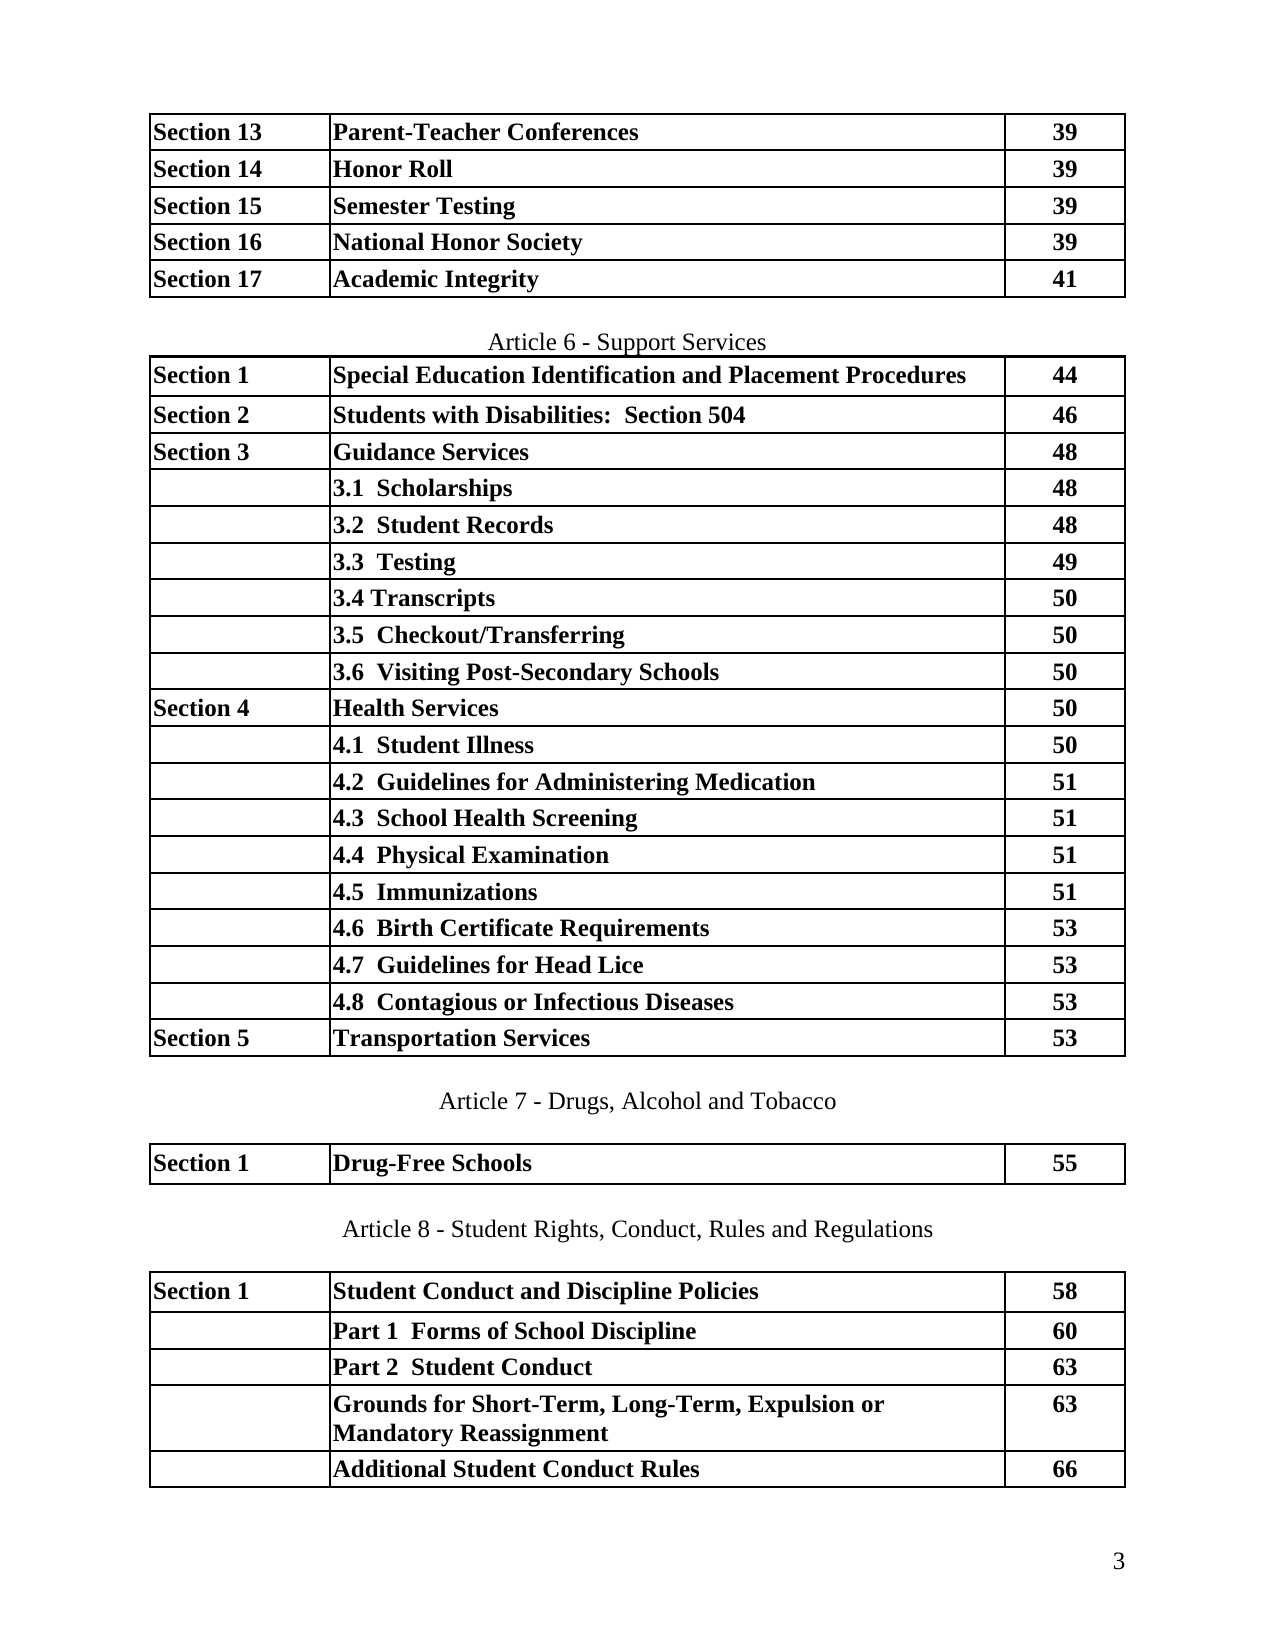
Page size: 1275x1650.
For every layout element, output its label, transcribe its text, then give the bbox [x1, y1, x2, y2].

table_cell Grounds for Short-Term, Long-Term, Expulsion or Mandatory Reassignment [331, 1386, 1004, 1449]
table_header Special Education Identification and Placement Procedures [331, 358, 1004, 395]
table_cell [151, 507, 329, 542]
table_cell 39 [1006, 225, 1124, 259]
table_cell 50 [1006, 690, 1124, 725]
table_cell Transportation Services [331, 1020, 1004, 1055]
table_cell 3.1 Scholarships [331, 470, 1004, 505]
table_cell [151, 764, 329, 798]
table_cell [151, 654, 329, 688]
table_cell 39 [1006, 151, 1124, 186]
table_cell [151, 947, 329, 982]
table_cell 51 [1006, 837, 1124, 872]
table_header Section 1 [151, 1273, 329, 1311]
table_cell 48 [1006, 434, 1124, 468]
table_cell 51 [1006, 764, 1124, 798]
table_cell 39 [1006, 115, 1124, 149]
table_cell 4.8 Contagious or Infectious Diseases [331, 984, 1004, 1018]
table_cell Semester Testing [331, 188, 1004, 222]
table_cell Students with Disabilities: Section 504 [331, 397, 1004, 432]
table_cell 3.2 Student Records [331, 507, 1004, 542]
table_cell [151, 617, 329, 652]
table_cell Section 14 [151, 151, 329, 186]
table_header Section 1 [151, 358, 329, 395]
title Article 7 - Drugs, Alcohol and Tobacco [150, 1086, 1125, 1114]
title Article 8 - Student Rights, Conduct, Rules and Regulations [150, 1214, 1125, 1242]
table_cell [151, 910, 329, 945]
table_cell 53 [1006, 910, 1124, 945]
table_cell 4.4 Physical Examination [331, 837, 1004, 872]
table_cell 50 [1006, 654, 1124, 688]
table_cell Section 3 [151, 434, 329, 468]
table_cell 4.5 Immunizations [331, 874, 1004, 908]
table_cell 39 [1006, 188, 1124, 222]
table_cell [151, 580, 329, 615]
table_cell [151, 1313, 329, 1347]
table_cell Section 15 [151, 188, 329, 222]
table_cell Section 17 [151, 261, 329, 296]
table_cell 41 [1006, 261, 1124, 296]
table_header 44 [1006, 358, 1124, 395]
table_cell 48 [1006, 470, 1124, 505]
table_cell 63 [1006, 1350, 1124, 1384]
table_cell 50 [1006, 617, 1124, 652]
table_header Student Conduct and Discipline Policies [331, 1273, 1004, 1311]
table_cell [151, 874, 329, 908]
table_cell 48 [1006, 507, 1124, 542]
title Article 6 - Support Services [150, 327, 1125, 355]
table_cell Health Services [331, 690, 1004, 725]
table_cell 50 [1006, 580, 1124, 615]
table_cell 63 [1006, 1386, 1124, 1449]
table_cell 51 [1006, 800, 1124, 835]
table_cell [151, 1452, 329, 1486]
table_cell 60 [1006, 1313, 1124, 1347]
table_cell Section 13 [151, 115, 329, 149]
table_cell 4.7 Guidelines for Head Lice [331, 947, 1004, 982]
table_cell Section 4 [151, 690, 329, 725]
table_cell Part 2 Student Conduct [331, 1350, 1004, 1384]
table_cell Guidance Services [331, 434, 1004, 468]
table_header 58 [1006, 1273, 1124, 1311]
table_cell Section 2 [151, 397, 329, 432]
table_cell Academic Integrity [331, 261, 1004, 296]
table_cell 46 [1006, 397, 1124, 432]
table_cell 4.3 School Health Screening [331, 800, 1004, 835]
table_cell 51 [1006, 874, 1124, 908]
table_cell [151, 837, 329, 872]
table_cell [151, 544, 329, 578]
table_cell 4.6 Birth Certificate Requirements [331, 910, 1004, 945]
table_cell Honor Roll [331, 151, 1004, 186]
table_cell [151, 800, 329, 835]
table_cell 3.6 Visiting Post-Secondary Schools [331, 654, 1004, 688]
table_cell 50 [1006, 727, 1124, 762]
table_cell Additional Student Conduct Rules [331, 1452, 1004, 1486]
table_header Drug-Free Schools [331, 1145, 1004, 1183]
table_cell 3.3 Testing [331, 544, 1004, 578]
table_cell 3.5 Checkout/Transferring [331, 617, 1004, 652]
table_cell [151, 727, 329, 762]
table_cell [151, 984, 329, 1018]
table_cell 66 [1006, 1452, 1124, 1486]
table_cell [151, 1350, 329, 1384]
table_cell [151, 470, 329, 505]
table_cell Section 5 [151, 1020, 329, 1055]
table_cell 4.1 Student Illness [331, 727, 1004, 762]
table_header 55 [1006, 1145, 1124, 1183]
table_cell Part 1 Forms of School Discipline [331, 1313, 1004, 1347]
table_cell 49 [1006, 544, 1124, 578]
table_cell 53 [1006, 1020, 1124, 1055]
table_cell Parent-Teacher Conferences [331, 115, 1004, 149]
table_cell [151, 1386, 329, 1449]
table_cell 4.2 Guidelines for Administering Medication [331, 764, 1004, 798]
table_cell Section 16 [151, 225, 329, 259]
table_cell 53 [1006, 984, 1124, 1018]
table_cell 3.4 Transcripts [331, 580, 1004, 615]
table_cell 53 [1006, 947, 1124, 982]
table_cell National Honor Society [331, 225, 1004, 259]
table_header Section 1 [151, 1145, 329, 1183]
